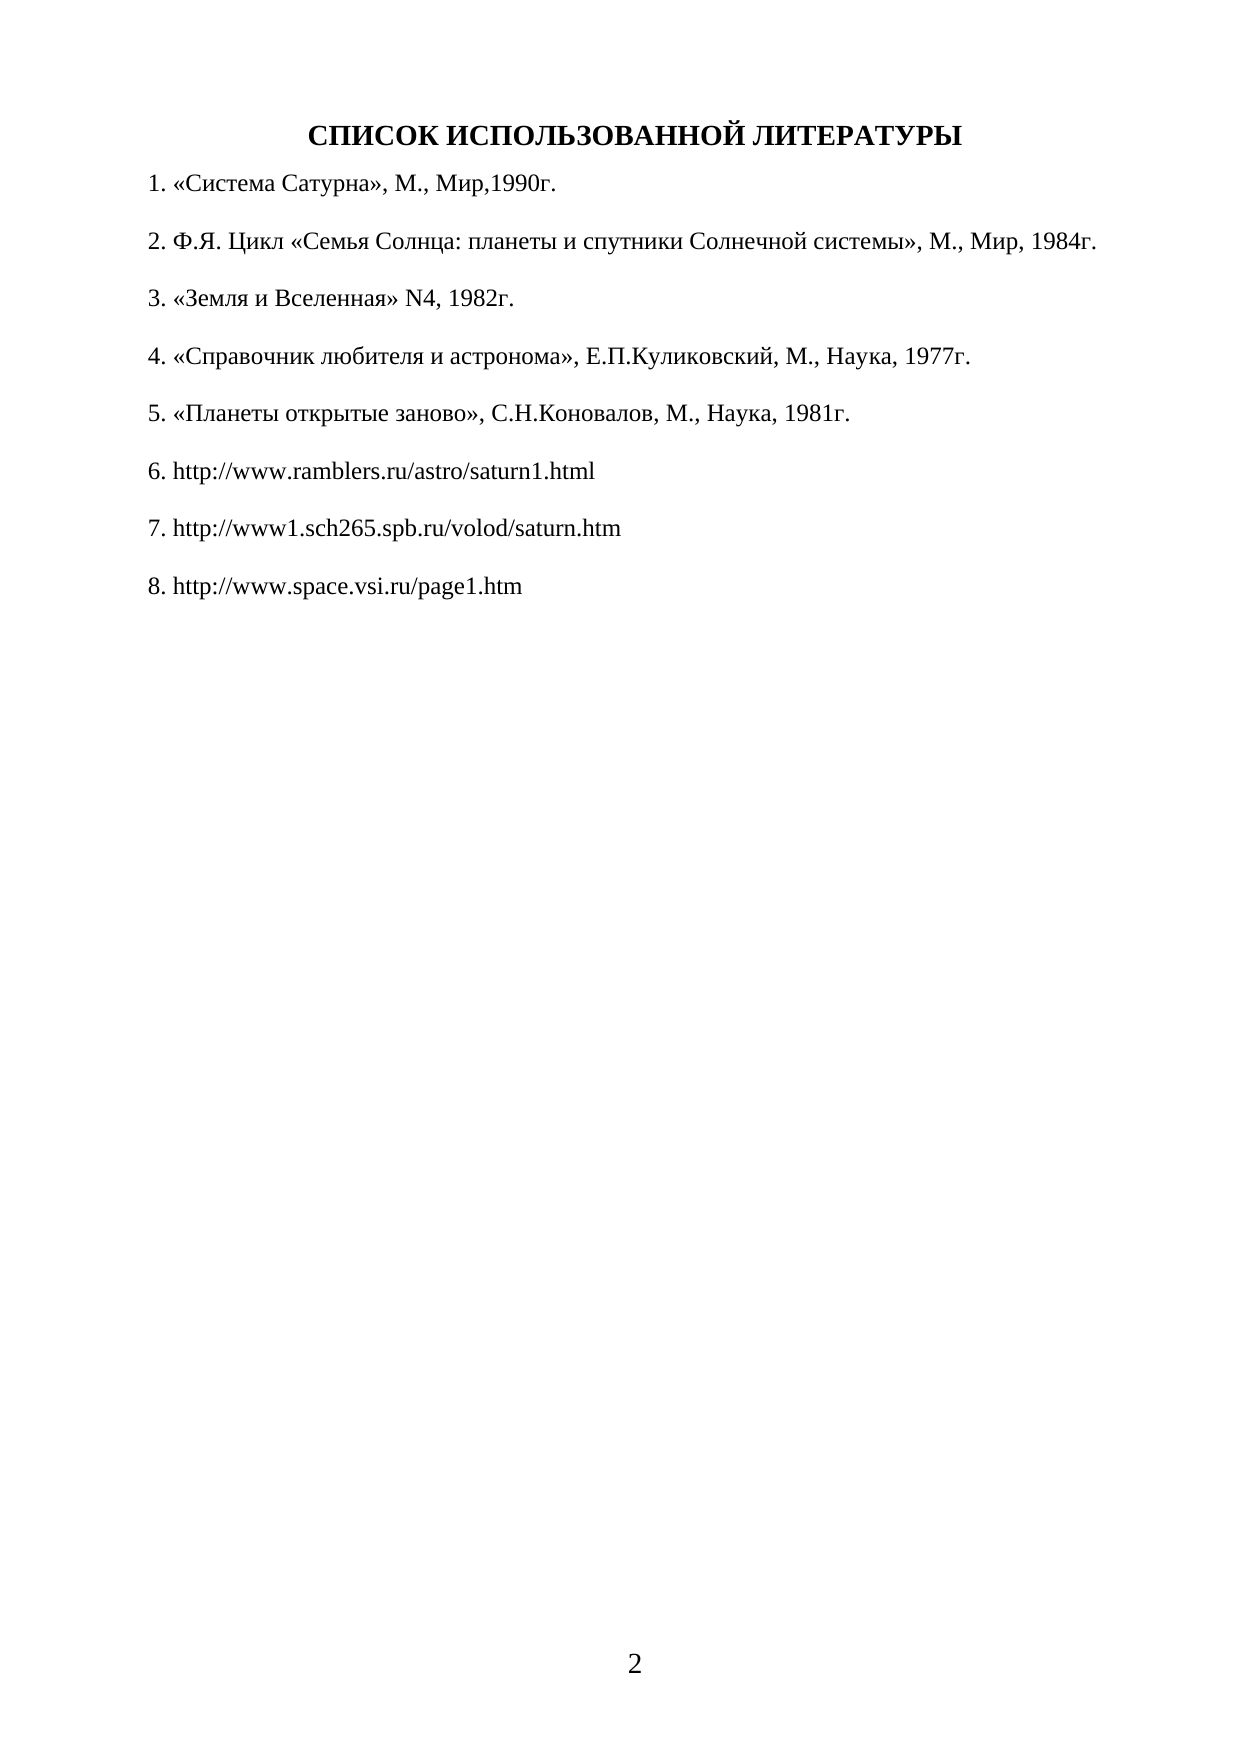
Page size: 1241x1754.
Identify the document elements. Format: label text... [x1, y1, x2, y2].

text 4. «Справочник любителя и астронома», Е.П.Куликовский, М., Наука, 1977г. [148, 341, 1104, 370]
text 2. Ф.Я. Цикл «Семья Солнца: планеты и спутники Солнечной системы», М., Мир, 1984г. [148, 226, 1104, 255]
text 6. http://www.ramblers.ru/astro/saturn1.html [148, 456, 1122, 485]
text 1. «Система Сатурна», М., Мир,1990г. [148, 168, 1104, 197]
subtitle Список использованной литературы [100, 118, 1122, 152]
text 8. http://www.space.vsi.ru/page1.htm [148, 571, 1122, 600]
text 7. http://www1.sch265.spb.ru/volod/saturn.htm [148, 513, 1122, 542]
text 3. «Земля и Вселенная» N4, 1982г. [148, 283, 1104, 312]
text 5. «Планеты открытые заново», С.Н.Коновалов, М., Наука, 1981г. [148, 398, 1122, 427]
